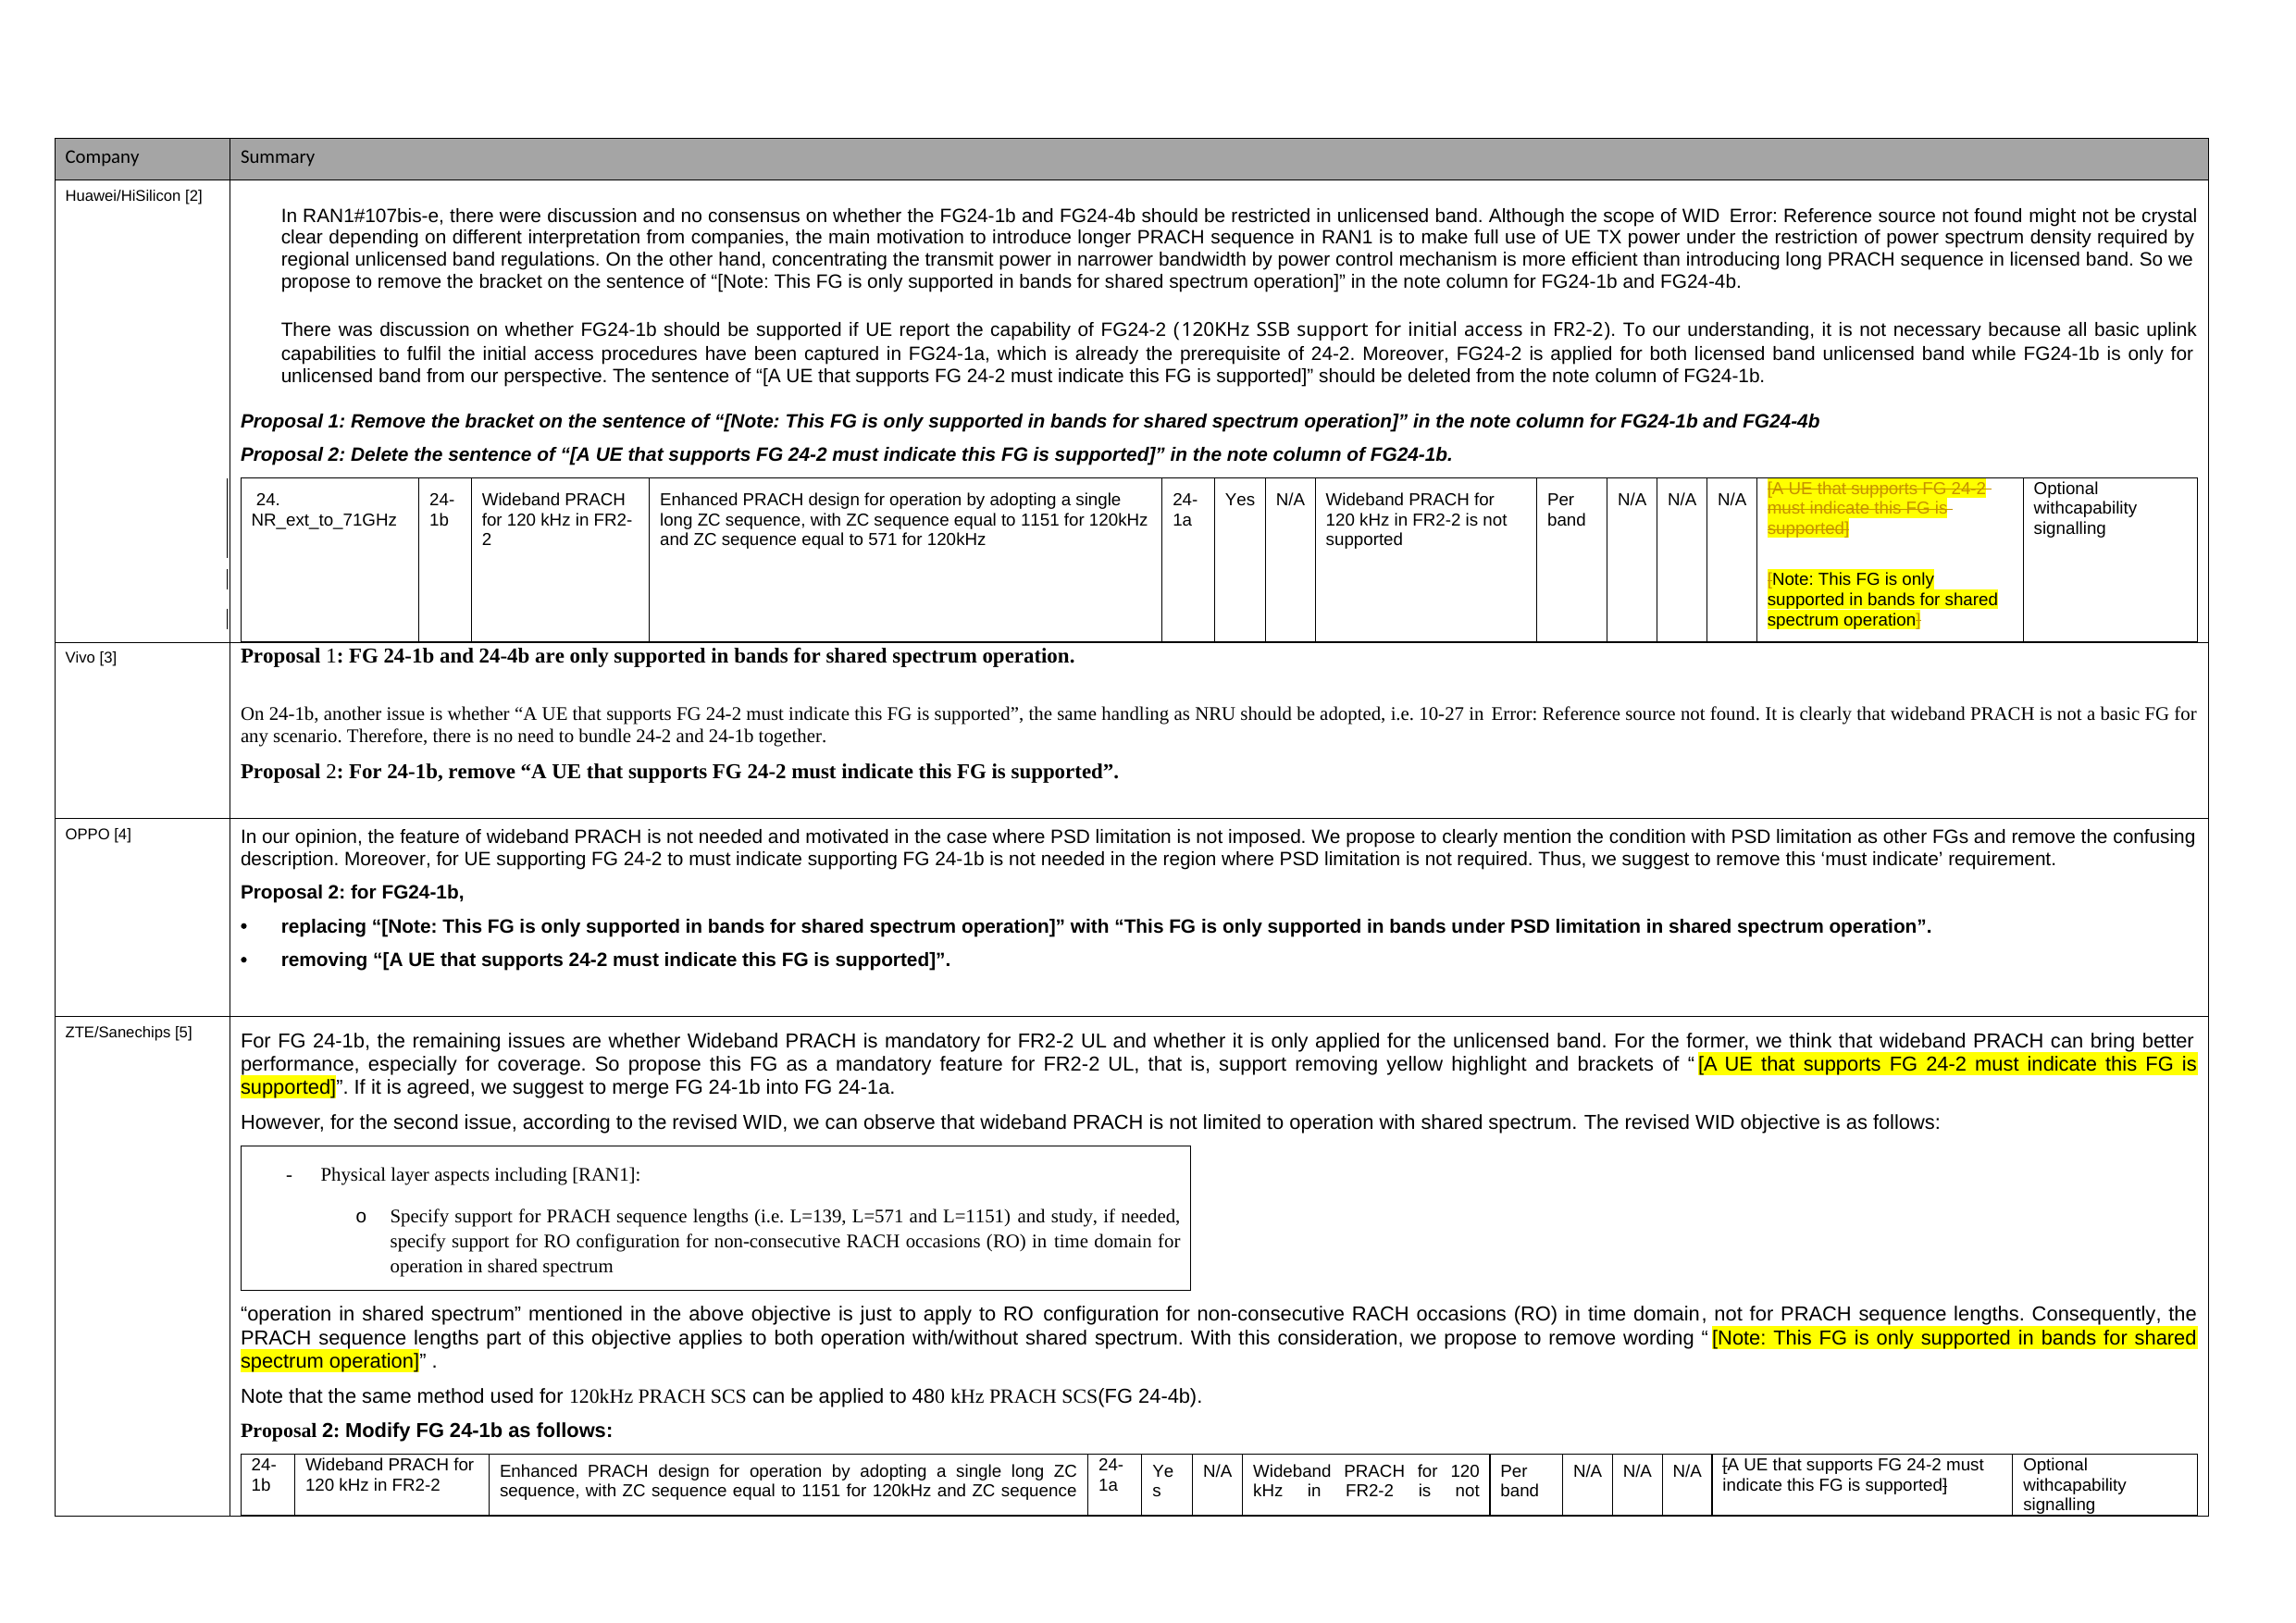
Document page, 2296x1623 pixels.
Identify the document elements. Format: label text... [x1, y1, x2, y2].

table_cell In RAN1#107bis-e, there were discussion and no consensus on whether the FG24-1b and FG24-4b should be restricted in unlicensed band. Although the scope of WID [2] might not be crystal clear depending on different interpretation from companies, the main motivation to introduce longer PRACH sequence in RAN1 is to make full use of UE TX power under the restriction of power spectrum density required by regional unlicensed band regulations. On the other hand, concentrating the transmit power in narrower bandwidth by power control mechanism is more efficient than introducing long PRACH sequence in licensed band. So we propose to remove the bracket on the sentence of “[Note: This FG is only supported in bands for shared spectrum operation]” in the note column for FG24-1b and FG24-4b. There was discussion on whether FG24-1b should be supported if UE report the capability of FG24-2 (120KHz SSB support for initial access in FR2-2). To our understanding, it is not necessary because all basic uplink capabilities to fulfil the initial access procedures have been captured in FG24-1a, which is already the prerequisite of 24-2. Moreover, FG24-2 is applied for both licensed band unlicensed band while FG24-1b is only for unlicensed band from our perspective. The sentence of “[A UE that supports FG 24-2 must indicate this FG is supported]” should be deleted from the note column of FG24-1b. Proposal 1: Remove the bracket on the sentence of “[Note: This FG is only supported in bands for shared spectrum operation]” in the note column for FG24-1b and FG24-4b Proposal 2: Delete the sentence of “[A UE that supports FG 24-2 must indicate this FG is supported]” in the note column of FG24-1b. [230, 180, 2208, 642]
table_cell ZTE/Sanechips [5] [56, 1017, 230, 1516]
table_cell In our opinion, the feature of wideband PRACH is not needed and motivated in the case where PSD limitation is not imposed. We propose to clearly mention the condition with PSD limitation as other FGs and remove the confusing description. Moreover, for UE supporting FG 24-2 to must indicate supporting FG 24-1b is not needed in the region where PSD limitation is not required. Thus, we suggest to remove this ‘must indicate’ requirement. Proposal 2: for FG24-1b, replacing “[Note: This FG is only supported in bands for shared spectrum operation]” with “This FG is only supported in bands under PSD limitation in shared spectrum operation”. removing “[A UE that supports 24-2 must indicate this FG is supported]”. [230, 819, 2208, 1016]
table_cell Proposal 1: FG 24-1b and 24-4b are only supported in bands for shared spectrum operation. On 24-1b, another issue is whether “A UE that supports FG 24-2 must indicate this FG is supported”, the same handling as NRU should be adopted, i.e. 10-27 in [2]. It is clearly that wideband PRACH is not a basic FG for any scenario. Therefore, there is no need to bundle 24-2 and 24-1b together. Proposal 2: For 24-1b, remove “A UE that supports FG 24-2 must indicate this FG is supported”. [230, 643, 2208, 818]
table_header Company [56, 139, 230, 180]
table_header Summary [230, 139, 2208, 180]
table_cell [230, 1017, 2208, 1516]
table_cell Vivo [3] [56, 643, 230, 818]
table_cell Huawei/HiSilicon [2] [56, 180, 230, 642]
table_cell OPPO [4] [56, 819, 230, 1016]
